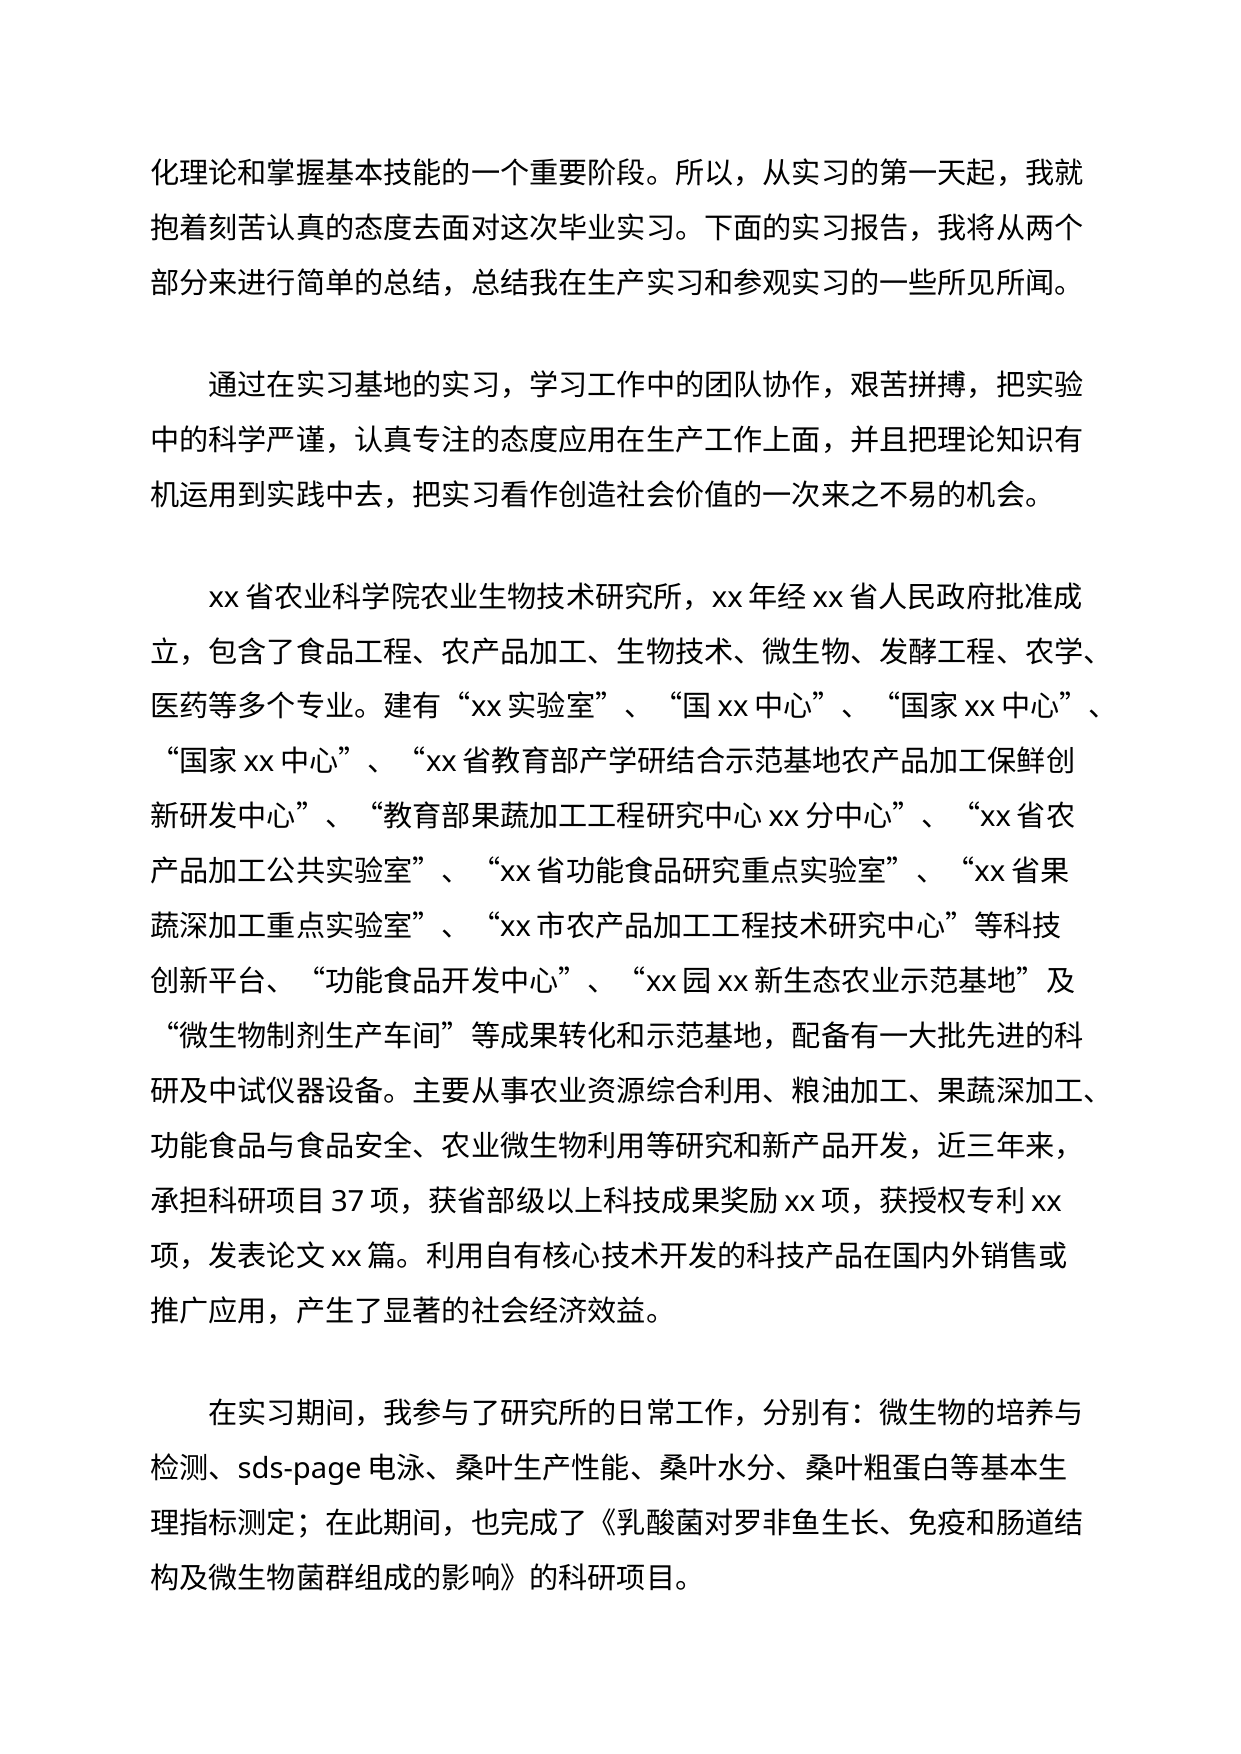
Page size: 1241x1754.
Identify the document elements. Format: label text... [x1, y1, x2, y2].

text 通过在实习基地的实习，学习工作中的团队协作，艰苦拼搏，把实验中的科学严谨，认真专注的态度应用在生产工作上面，并且把理论知识有机运用到实践中去，把实习看作创造社会价值的一次来之不易的机会。 [150, 362, 1090, 514]
text 在实习期间，我参与了研究所的日常工作，分别有：微生物的培养与检测、sds-page电泳、桑叶生产性能、桑叶水分、桑叶粗蛋白等基本生理指标测定；在此期间，也完成了《乳酸菌对罗非鱼生长、免疫和肠道结构及微生物菌群组成的影响》的科研项目。 [150, 1389, 1090, 1597]
text xx省农业科学院农业生物技术研究所，xx年经xx省人民政府批准成立，包含了食品工程、农产品加工、生物技术、微生物、发酵工程、农学、医药等多个专业。建有“xx实验室”、“国xx中心”、“国家xx中心”、“国家xx中心”、“xx省教育部产学研结合示范基地农产品加工保鲜创新研发中心”、“教育部果蔬加工工程研究中心xx分中心”、“xx省农产品加工公共实验室”、“xx省功能食品研究重点实验室”、“xx省果蔬深加工重点实验室”、“xx市农产品加工工程技术研究中心”等科技创新平台、“功能食品开发中心”、“xx园xx新生态农业示范基地”及“微生物制剂生产车间”等成果转化和示范基地，配备有一大批先进的科研及中试仪器设备。主要从事农业资源综合利用、粮油加工、果蔬深加工、功能食品与食品安全、农业微生物利用等研究和新产品开发，近三年来，承担科研项目37项，获省部级以上科技成果奖励xx项，获授权专利xx项，发表论文xx篇。利用自有核心技术开发的科技产品在国内外销售或推广应用，产生了显著的社会经济效益。 [150, 573, 1090, 1330]
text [150, 150, 1090, 302]
